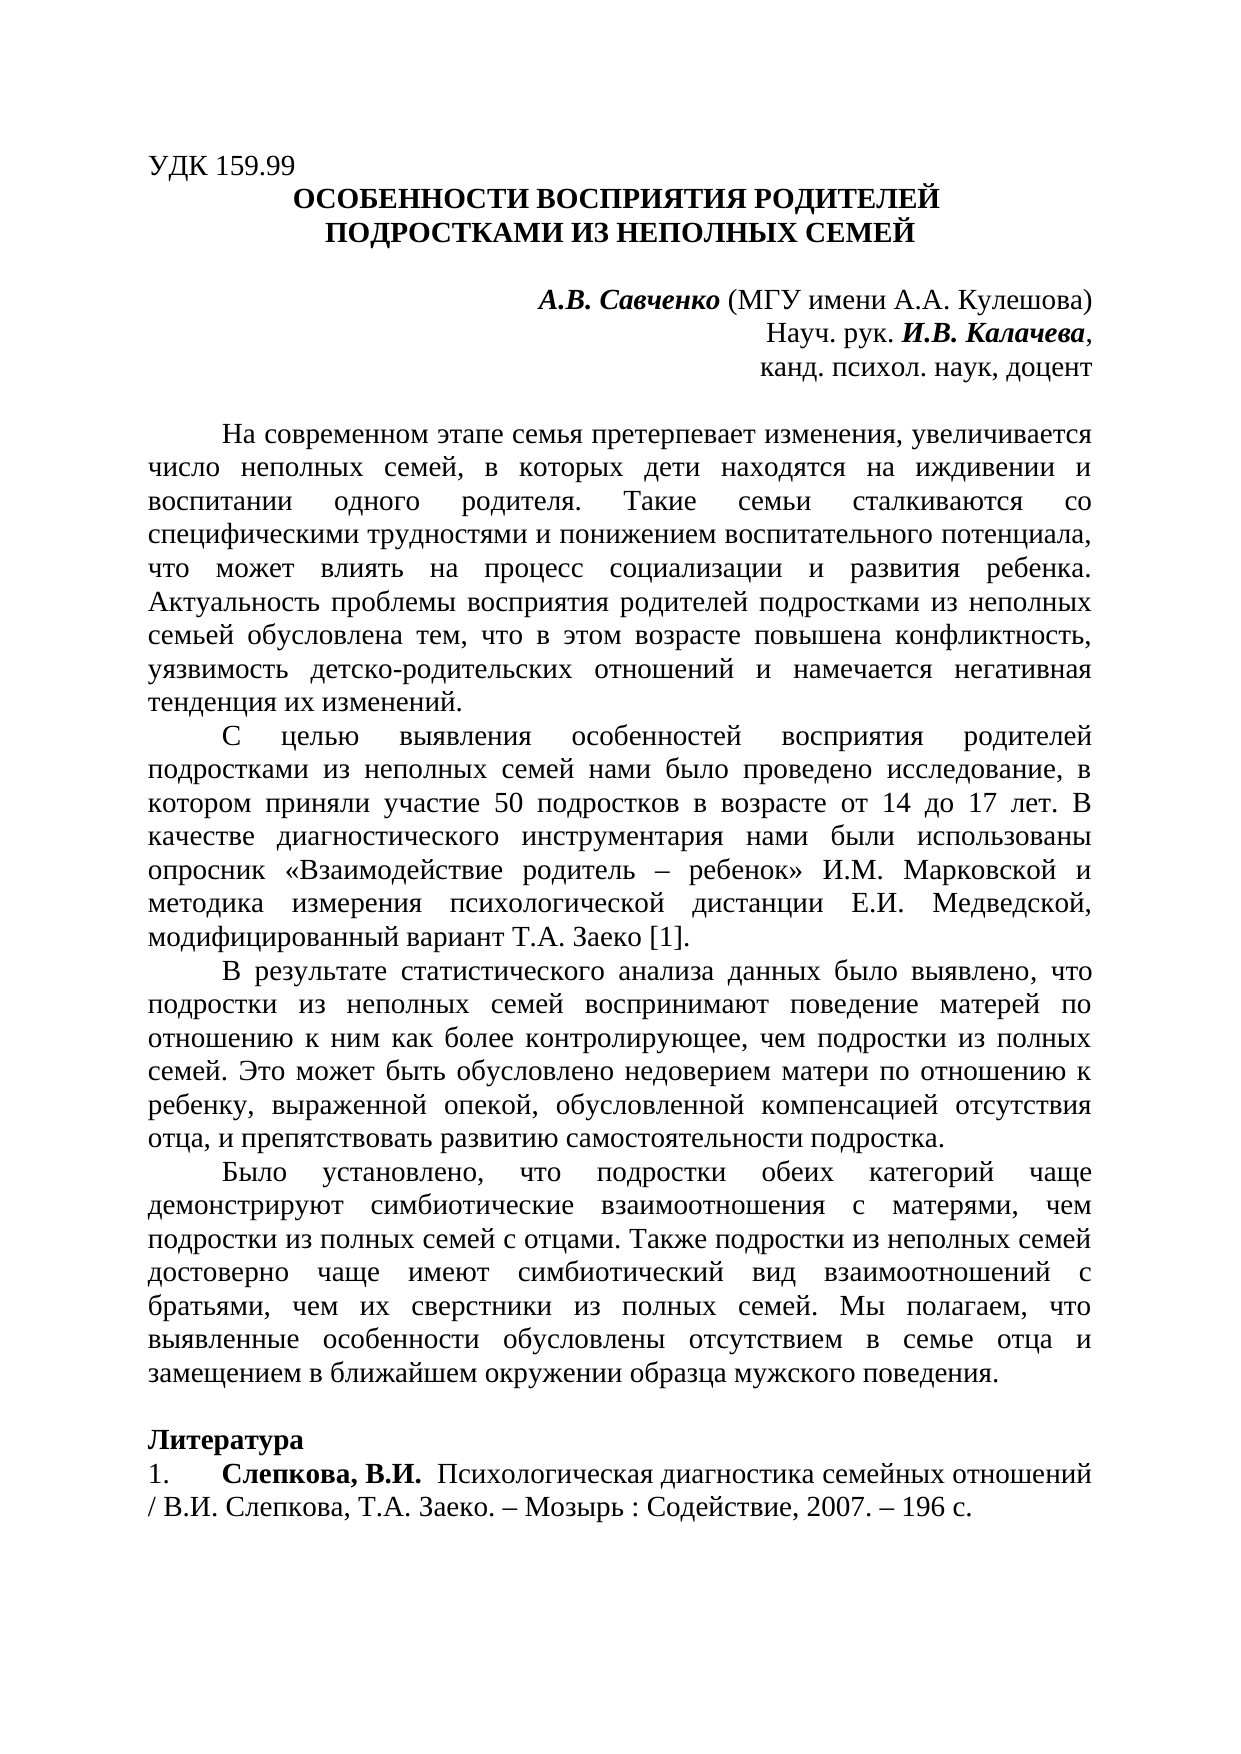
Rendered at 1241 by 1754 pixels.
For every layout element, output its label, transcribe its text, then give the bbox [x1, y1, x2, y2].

text А.В. Савченко (МГУ имени А.А. Кулешова) [148, 282, 1092, 315]
text С целью выявления особенностей восприятия родителей подростками из неполных семей нами было проведено исследование, в котором приняли участие 50 подростков в возрасте от 14 до 17 лет. В качестве диагностического инструментария нами были использованы опросник «Взаимодействие родитель – ребенок» И.М. Марковской и методика измерения психологической дистанции Е.И. Медведской, модифицированный вариант Т.А. Заеко [1]. [148, 718, 1092, 953]
text На современном этапе семья претерпевает изменения, увеличивается число неполных семей, в которых дети находятся на иждивении и воспитании одного родителя. Такие семьи сталкиваются со специфическими трудностями и понижением воспитательного потенциала, что может влиять на процесс социализации и развития ребенка. Актуальность проблемы восприятия родителей подростками из неполных семьей обусловлена тем, что в этом возрасте повышена конфликтность, уязвимость детско-родительских отношений и намечается негативная тенденция их изменений. [148, 416, 1092, 718]
text канд. психол. наук, доцент [148, 349, 1092, 382]
text В результате статистического анализа данных было выявлено, что подростки из неполных семей воспринимают поведение матерей по отношению к ним как более контролирующее, чем подростки из полных семей. Это может быть обусловлено недоверием матери по отношению к ребенку, выраженной опекой, обусловленной компенсацией отсутствия отца, и препятствовать развитию самостоятельности подростка. [148, 953, 1092, 1154]
list Слепкова, В.И. Психологическая диагностика семейных отношений / В.И. Слепкова, Т.А. Заеко. – Мозырь : Содействие, 2007. – 196 с. [148, 1456, 1092, 1523]
text Особенности восприятия родителей подростками из неполных семей [148, 181, 1092, 248]
text УДК 159.99 [148, 148, 1092, 181]
text Было установлено, что подростки обеих категорий чаще демонстрируют симбиотические взаимоотношения с матерями, чем подростки из полных семей с отцами. Также подростки из неполных семей достоверно чаще имеют симбиотический вид взаимоотношений с братьями, чем их сверстники из полных семей. Мы полагаем, что выявленные особенности обусловлены отсутствием в семье отца и замещением в ближайшем окружении образца мужского поведения. [148, 1154, 1092, 1389]
text Литература [148, 1422, 1092, 1456]
text Науч. рук. И.В. Калачева, [148, 315, 1092, 349]
